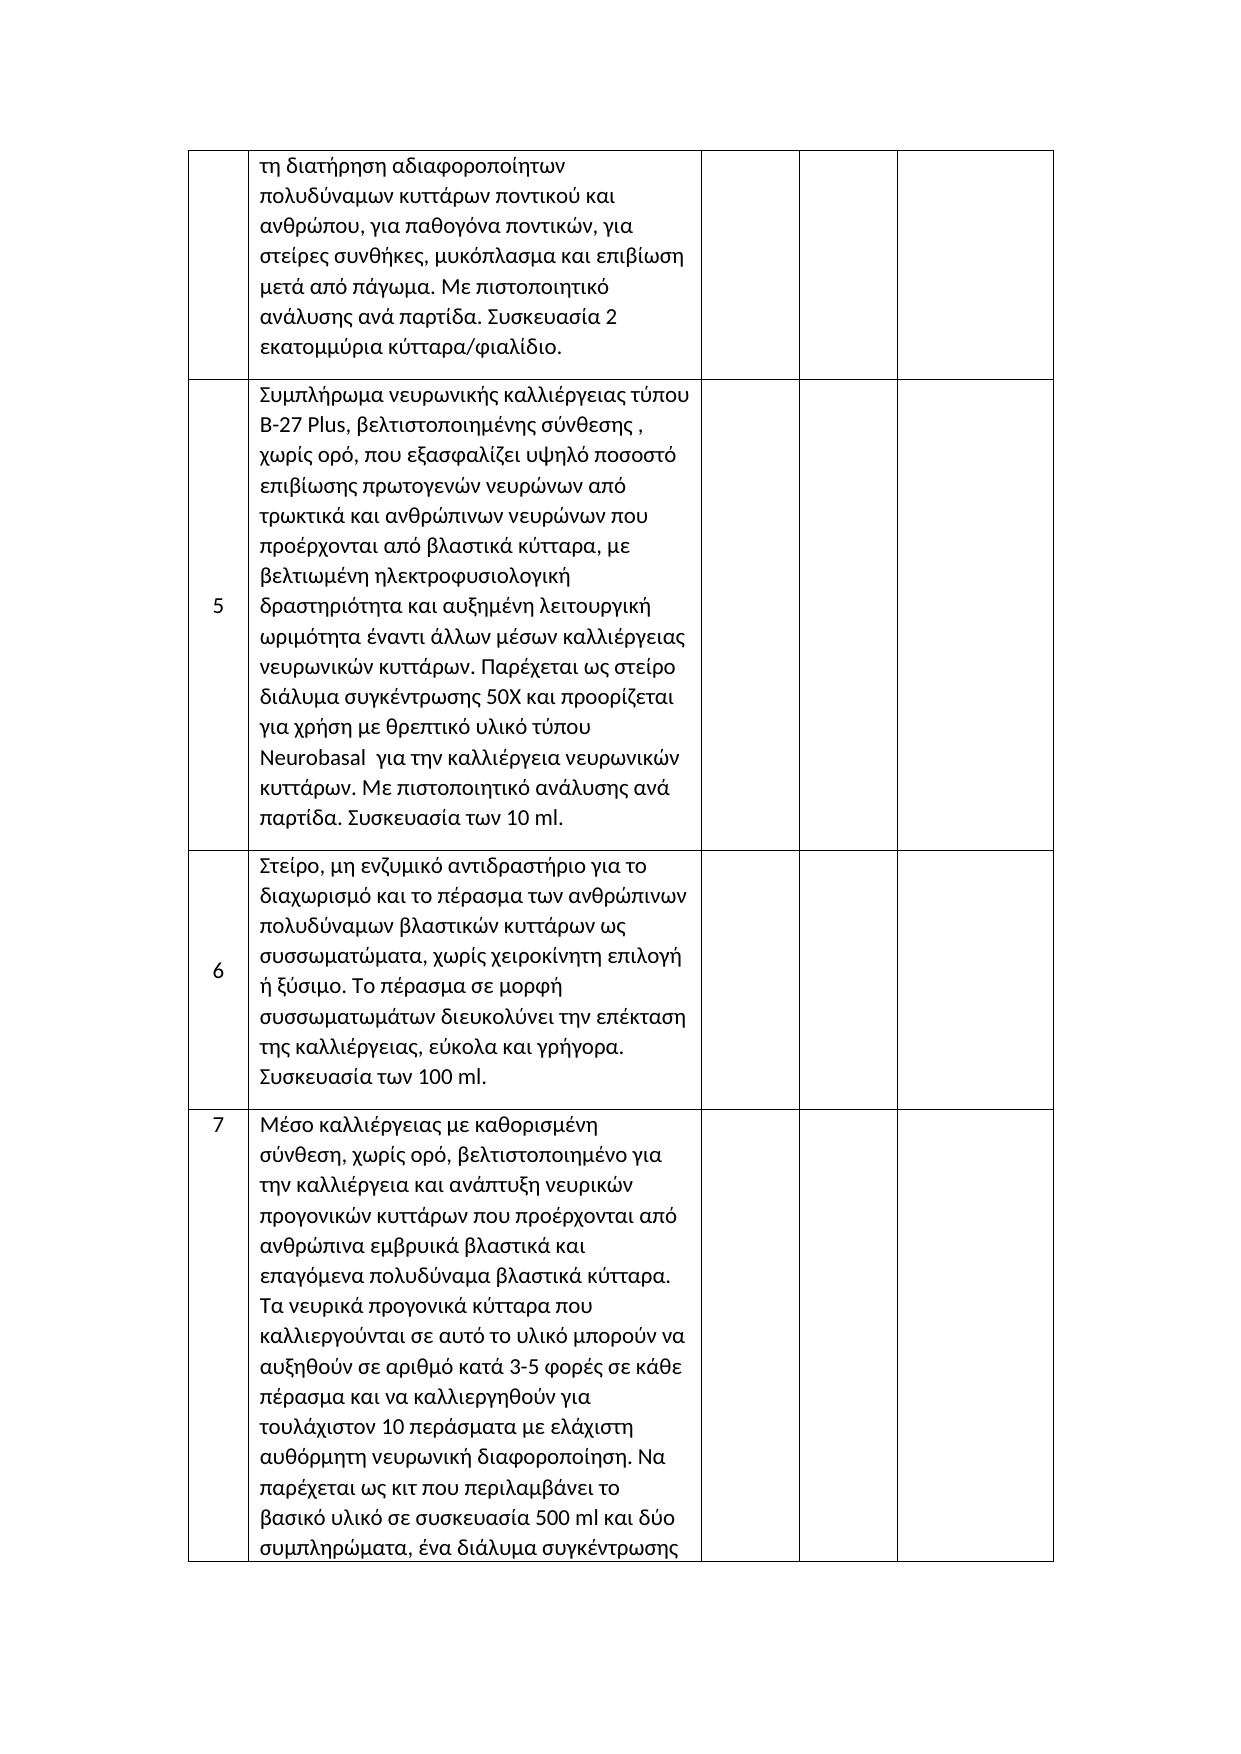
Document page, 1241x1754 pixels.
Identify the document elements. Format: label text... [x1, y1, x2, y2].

table_cell [800, 851, 897, 1109]
table_cell 6 [189, 851, 248, 1109]
table_cell 5 [189, 380, 248, 850]
table_cell [800, 1110, 897, 1561]
table_cell [800, 380, 897, 850]
table_cell [800, 151, 897, 379]
table_cell [702, 1110, 799, 1561]
table_cell Στείρο, μη ενζυμικό αντιδραστήριο για το διαχωρισμό και το πέρασμα των ανθρώπινων πολυδύναμων βλαστικών κυττάρων ως συσσωματώματα, χωρίς χειροκίνητη επιλογή ή ξύσιμο. Το πέρασμα σε μορφή συσσωματωμάτων διευκολύνει την επέκταση της καλλιέργειας, εύκολα και γρήγορα. Συσκευασία των 100 ml. [249, 851, 701, 1109]
table_cell [898, 151, 1053, 379]
table_cell [702, 151, 799, 379]
table_cell [898, 851, 1053, 1109]
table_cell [249, 1110, 701, 1561]
table_cell [898, 380, 1053, 850]
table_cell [249, 151, 701, 379]
table_cell [898, 1110, 1053, 1561]
table_cell [702, 851, 799, 1109]
table_cell Συμπλήρωμα νευρωνικής καλλιέργειας τύπου B-27 Plus, βελτιστοποιημένης σύνθεσης , χωρίς ορό, που εξασφαλίζει υψηλό ποσοστό επιβίωσης πρωτογενών νευρώνων από τρωκτικά και ανθρώπινων νευρώνων που προέρχονται από βλαστικά κύτταρα, με βελτιωμένη ηλεκτροφυσιολογική δραστηριότητα και αυξημένη λειτουργική ωριμότητα έναντι άλλων μέσων καλλιέργειας νευρωνικών κυττάρων. Παρέχεται ως στείρο διάλυμα συγκέντρωσης 50X και προορίζεται για χρήση με θρεπτικό υλικό τύπου Neurobasal για την καλλιέργεια νευρωνικών κυττάρων. Με πιστοποιητικό ανάλυσης ανά παρτίδα. Συσκευασία των 10 ml. [249, 380, 701, 850]
table_cell 4 [189, 151, 248, 379]
table_cell 7 [189, 1110, 248, 1561]
table_cell [702, 380, 799, 850]
